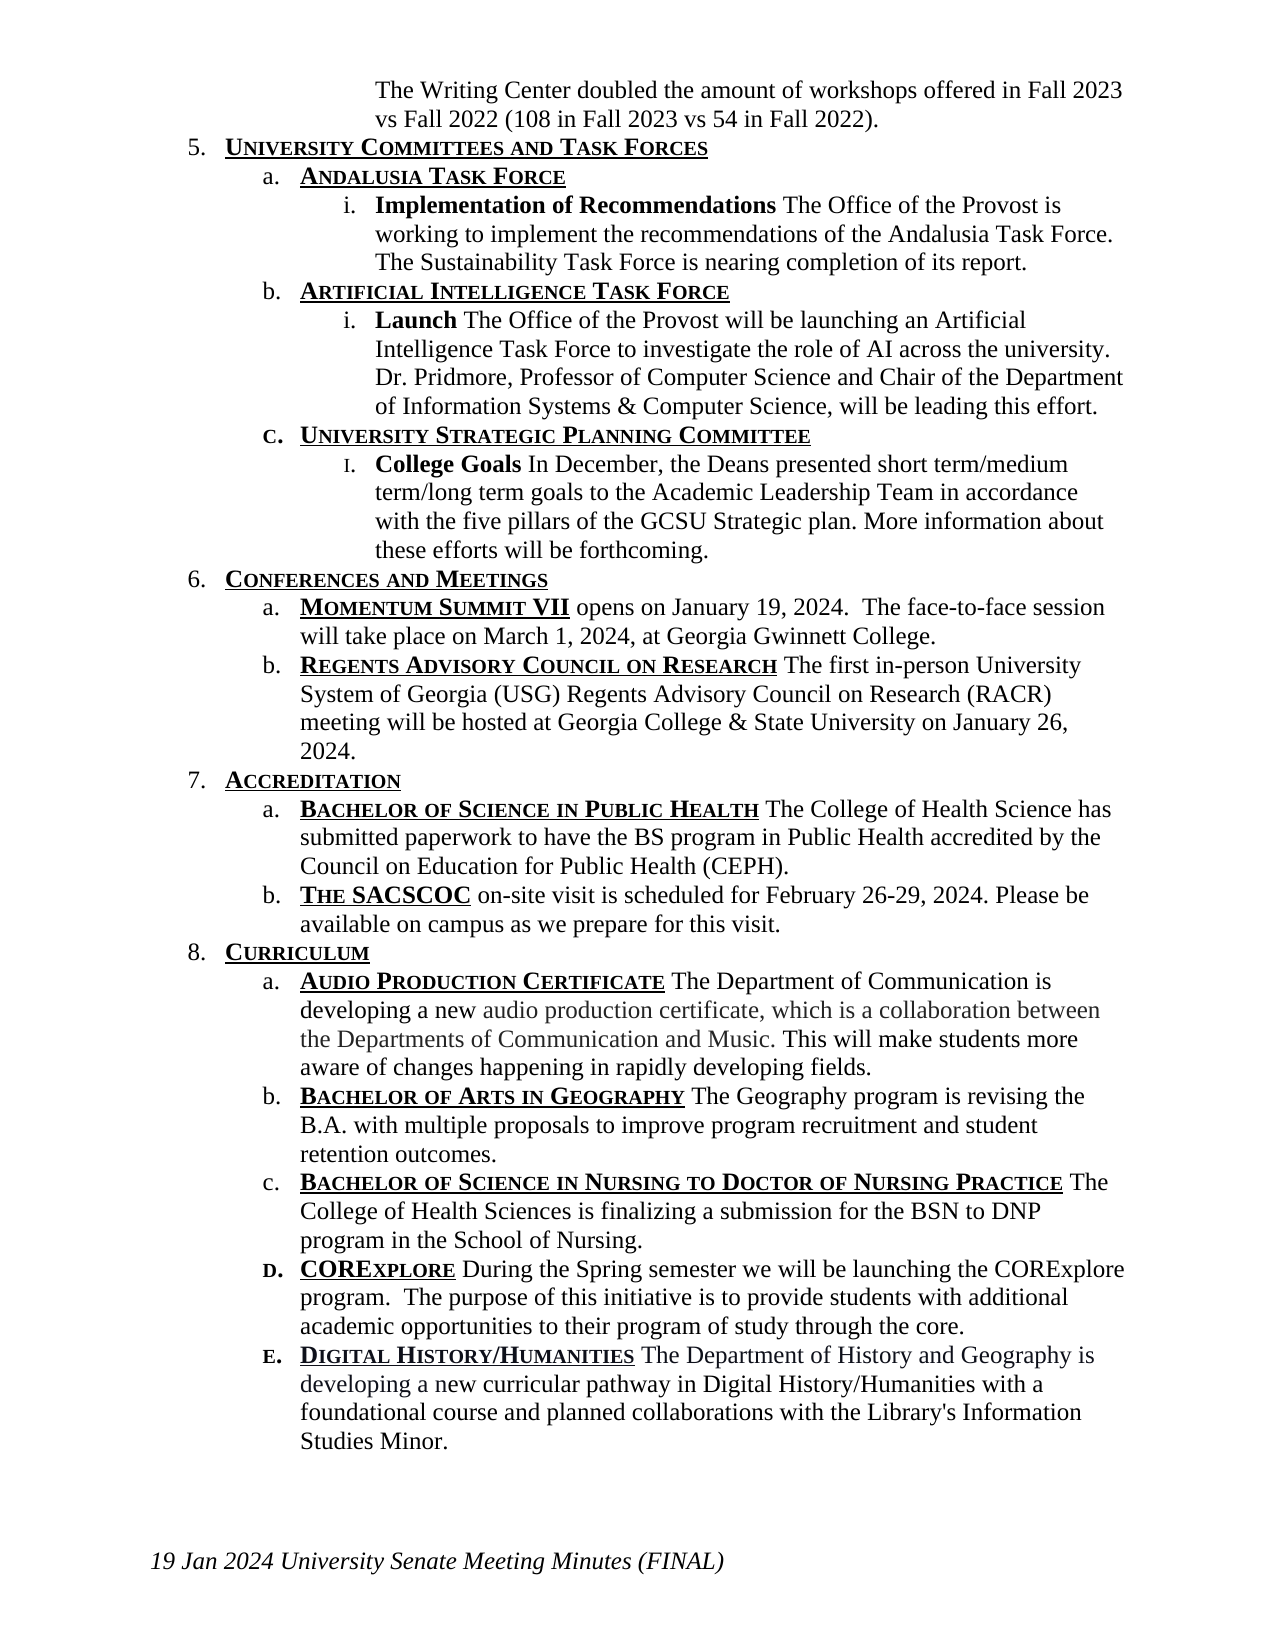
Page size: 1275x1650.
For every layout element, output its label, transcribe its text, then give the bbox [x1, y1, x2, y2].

list Audio Production Certificate The Department of Communication is developing a new audio production certificate, which is a collaboration between the Departments of Communication and Music. This will make students more aware of changes happening in rapidly developing fields. [262, 966, 1125, 1081]
list Momentum Summit VII opens on January 19, 2024. The face-to-face session will take place on March 1, 2024, at Georgia Gwinnett College. [262, 592, 1125, 650]
list University Committees and Task Forces [187, 132, 1125, 161]
list Launch The Office of the Provost will be launching an Artificial Intelligence Task Force to investigate the role of AI across the university. Dr. Pridmore, Professor of Computer Science and Chair of the Department of Information Systems & Computer Science, will be leading this effort. [356, 305, 1125, 420]
list CORExplore During the Spring semester we will be launching the CORExplore program. The purpose of this initiative is to provide students with additional academic opportunities to their program of study through the core. [262, 1254, 1125, 1340]
list Implementation of Recommendations The Office of the Provost is working to implement the recommendations of the Andalusia Task Force. The Sustainability Task Force is nearing completion of its report. [356, 190, 1125, 276]
list Conferences and Meetings [187, 564, 1125, 592]
list Accreditation [187, 765, 1125, 794]
list Bachelor of Arts in Geography The Geography program is revising the B.A. with multiple proposals to improve program recruitment and student retention outcomes. [262, 1081, 1125, 1167]
list Artificial Intelligence Task Force [262, 276, 1125, 305]
list Bachelor of Science in Nursing to Doctor of Nursing Practice The College of Health Sciences is finalizing a submission for the BSN to DNP program in the School of Nursing. [262, 1167, 1125, 1254]
list Digital History/Humanities The Department of History and Geography is developing a new curricular pathway in Digital History/Humanities with a foundational course and planned collaborations with the Library's Information Studies Minor. [262, 1340, 1125, 1455]
list Andalusia Task Force [262, 161, 1125, 190]
list University Strategic Planning Committee [262, 420, 1125, 449]
list The SACSCOC on-site visit is scheduled for February 26-29, 2024. Please be available on campus as we prepare for this visit. [262, 880, 1125, 937]
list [356, 75, 1125, 132]
list Curriculum [187, 937, 1125, 966]
list Bachelor of Science in Public Health The College of Health Science has submitted paperwork to have the BS program in Public Health accredited by the Council on Education for Public Health (CEPH). [262, 794, 1125, 880]
list College Goals In December, the Deans presented short term/medium term/long term goals to the Academic Leadership Team in accordance with the five pillars of the GCSU Strategic plan. More information about these efforts will be forthcoming. [356, 449, 1125, 564]
list Regents Advisory Council on Research The first in-person University System of Georgia (USG) Regents Advisory Council on Research (RACR) meeting will be hosted at Georgia College & State University on January 26, 2024. [262, 650, 1125, 765]
